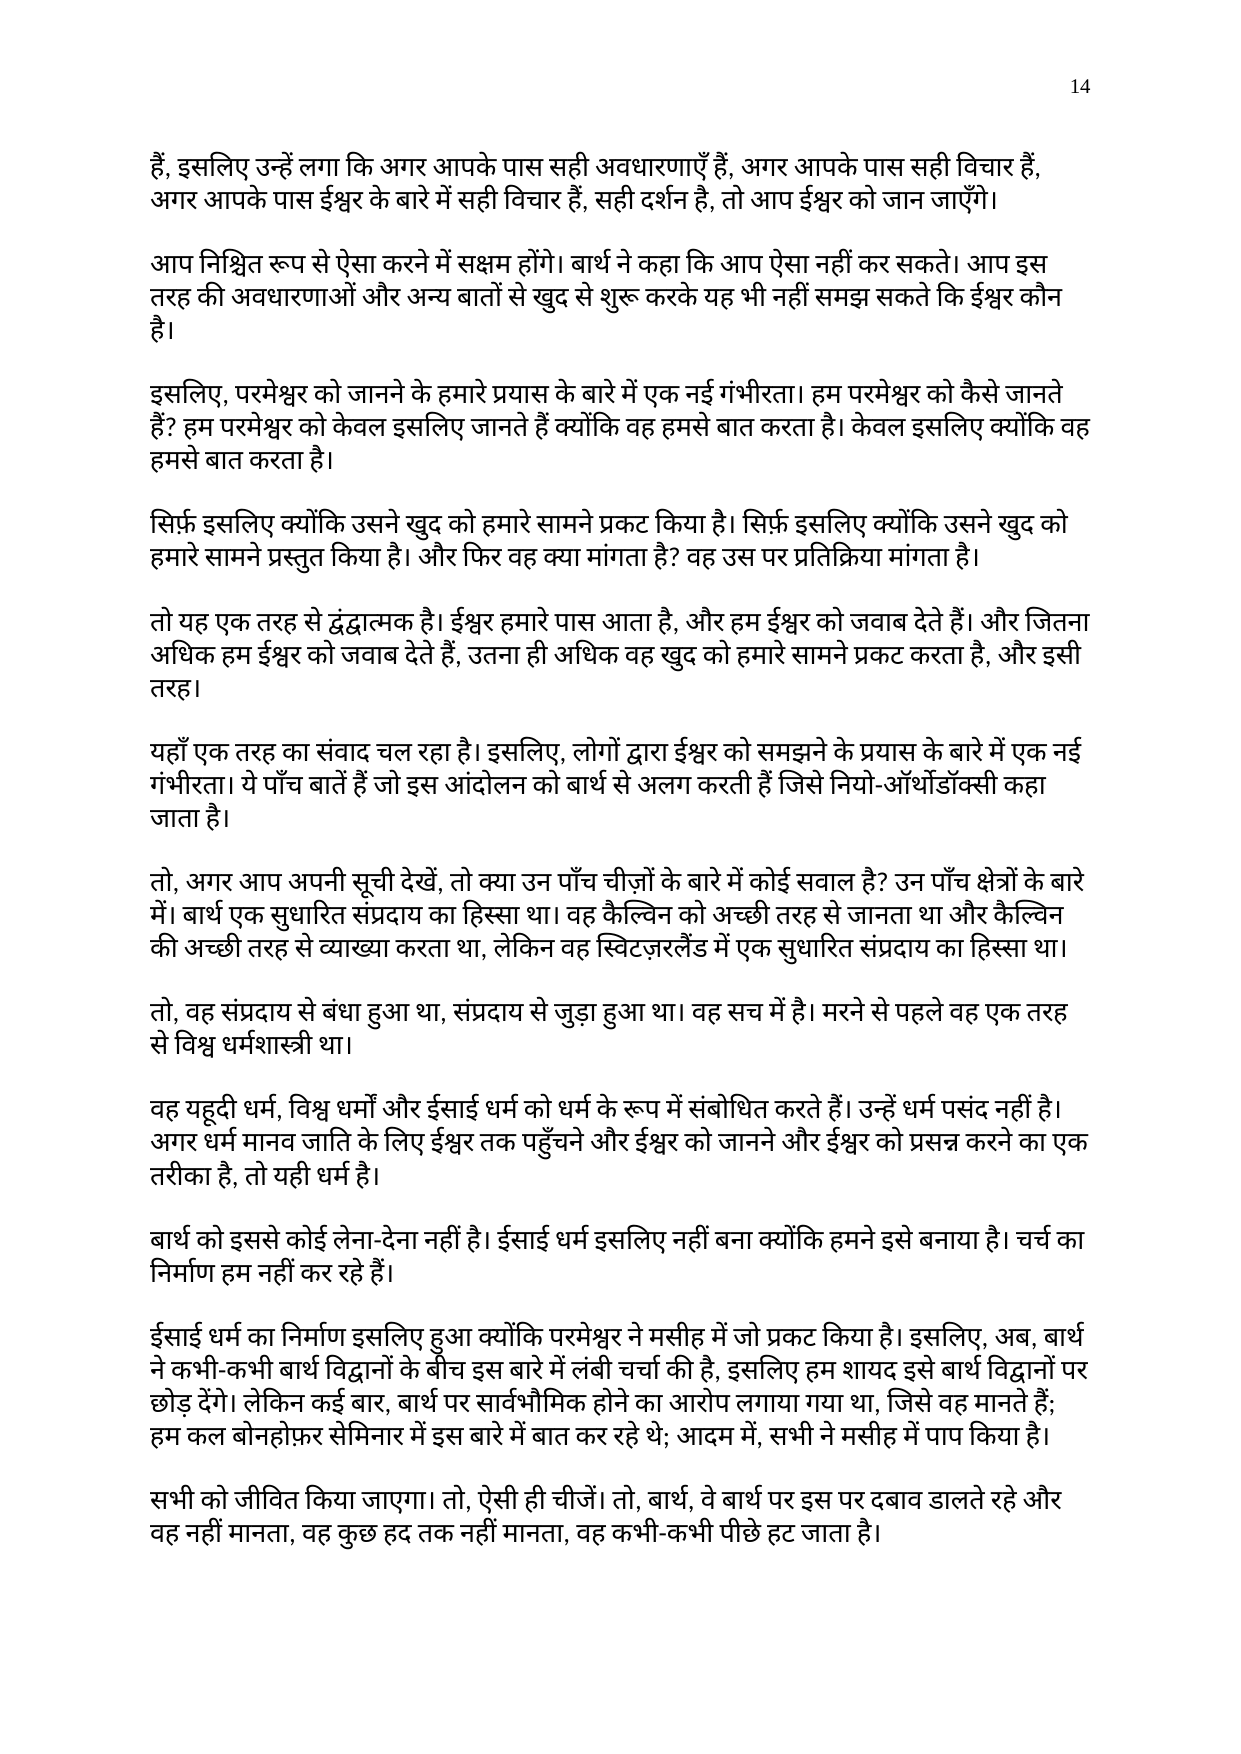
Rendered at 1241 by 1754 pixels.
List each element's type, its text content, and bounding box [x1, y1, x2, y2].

text सिर्फ़ इसलिए क्योंकि उसने खुद को हमारे सामने प्रकट किया है। सिर्फ़ इसलिए क्योंकि उसने खुद को हमारे सामने प्रस्तुत किया है। और फिर वह क्या मांगता है? वह उस पर प्रतिक्रिया मांगता है। [150, 508, 1090, 574]
text आप निश्चित रूप से ऐसा करने में सक्षम होंगे। बार्थ ने कहा कि आप ऐसा नहीं कर सकते। आप इस तरह की अवधारणाओं और अन्य बातों से खुद से शुरू करके यह भी नहीं समझ सकते कि ईश्वर कौन है। [150, 247, 1090, 346]
text बार्थ को इससे कोई लेना-देना नहीं है। ईसाई धर्म इसलिए नहीं बना क्योंकि हमने इसे बनाया है। चर्च का निर्माण हम नहीं कर रहे हैं। [150, 1223, 1090, 1289]
text ईसाई धर्म का निर्माण इसलिए हुआ क्योंकि परमेश्वर ने मसीह में जो प्रकट किया है। इसलिए, अब, बार्थ ने कभी-कभी बार्थ विद्वानों के बीच इस बारे में लंबी चर्चा की है, इसलिए हम शायद इसे बार्थ विद्वानों पर छोड़ देंगे। लेकिन कई बार, बार्थ पर सार्वभौमिक होने का आरोप लगाया गया था, जिसे वह मानते हैं; हम कल बोनहोफ़र सेमिनार में इस बारे में बात कर रहे थे; आदम में, सभी ने मसीह में पाप किया है। [150, 1320, 1090, 1452]
text इसलिए, परमेश्वर को जानने के हमारे प्रयास के बारे में एक नई गंभीरता। हम परमेश्वर को कैसे जानते हैं? हम परमेश्वर को केवल इसलिए जानते हैं क्योंकि वह हमसे बात करता है। केवल इसलिए क्योंकि वह हमसे बात करता है। [150, 377, 1090, 476]
text वह यहूदी धर्म, विश्व धर्मों और ईसाई धर्म को धर्म के रूप में संबोधित करते हैं। उन्हें धर्म पसंद नहीं है। अगर धर्म मानव जाति के लिए ईश्वर तक पहुँचने और ईश्वर को जानने और ईश्वर को प्रसन्न करने का एक तरीका है, तो यही धर्म है। [150, 1093, 1090, 1192]
text तो यह एक तरह से द्वंद्वात्मक है। ईश्वर हमारे पास आता है, और हम ईश्वर को जवाब देते हैं। और जितना अधिक हम ईश्वर को जवाब देते हैं, उतना ही अधिक वह खुद को हमारे सामने प्रकट करता है, और इसी तरह। [150, 605, 1090, 704]
text यहाँ एक तरह का संवाद चल रहा है। इसलिए, लोगों द्वारा ईश्वर को समझने के प्रयास के बारे में एक नई गंभीरता। ये पाँच बातें हैं जो इस आंदोलन को बार्थ से अलग करती हैं जिसे नियो-ऑर्थोडॉक्सी कहा जाता है। [150, 735, 1090, 834]
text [150, 150, 1090, 216]
text तो, अगर आप अपनी सूची देखें, तो क्या उन पाँच चीज़ों के बारे में कोई सवाल है? उन पाँच क्षेत्रों के बारे में। बार्थ एक सुधारित संप्रदाय का हिस्सा था। वह कैल्विन को अच्छी तरह से जानता था और कैल्विन की अच्छी तरह से व्याख्या करता था, लेकिन वह स्विटज़रलैंड में एक सुधारित संप्रदाय का हिस्सा था। [150, 865, 1090, 964]
text तो, वह संप्रदाय से बंधा हुआ था, संप्रदाय से जुड़ा हुआ था। वह सच में है। मरने से पहले वह एक तरह से विश्व धर्मशास्त्री था। [150, 995, 1090, 1061]
text सभी को जीवित किया जाएगा। तो, ऐसी ही चीजें। तो, बार्थ, वे बार्थ पर इस पर दबाव डालते रहे और वह नहीं मानता, वह कुछ हद तक नहीं मानता, वह कभी-कभी पीछे हट जाता है। [150, 1483, 1090, 1549]
